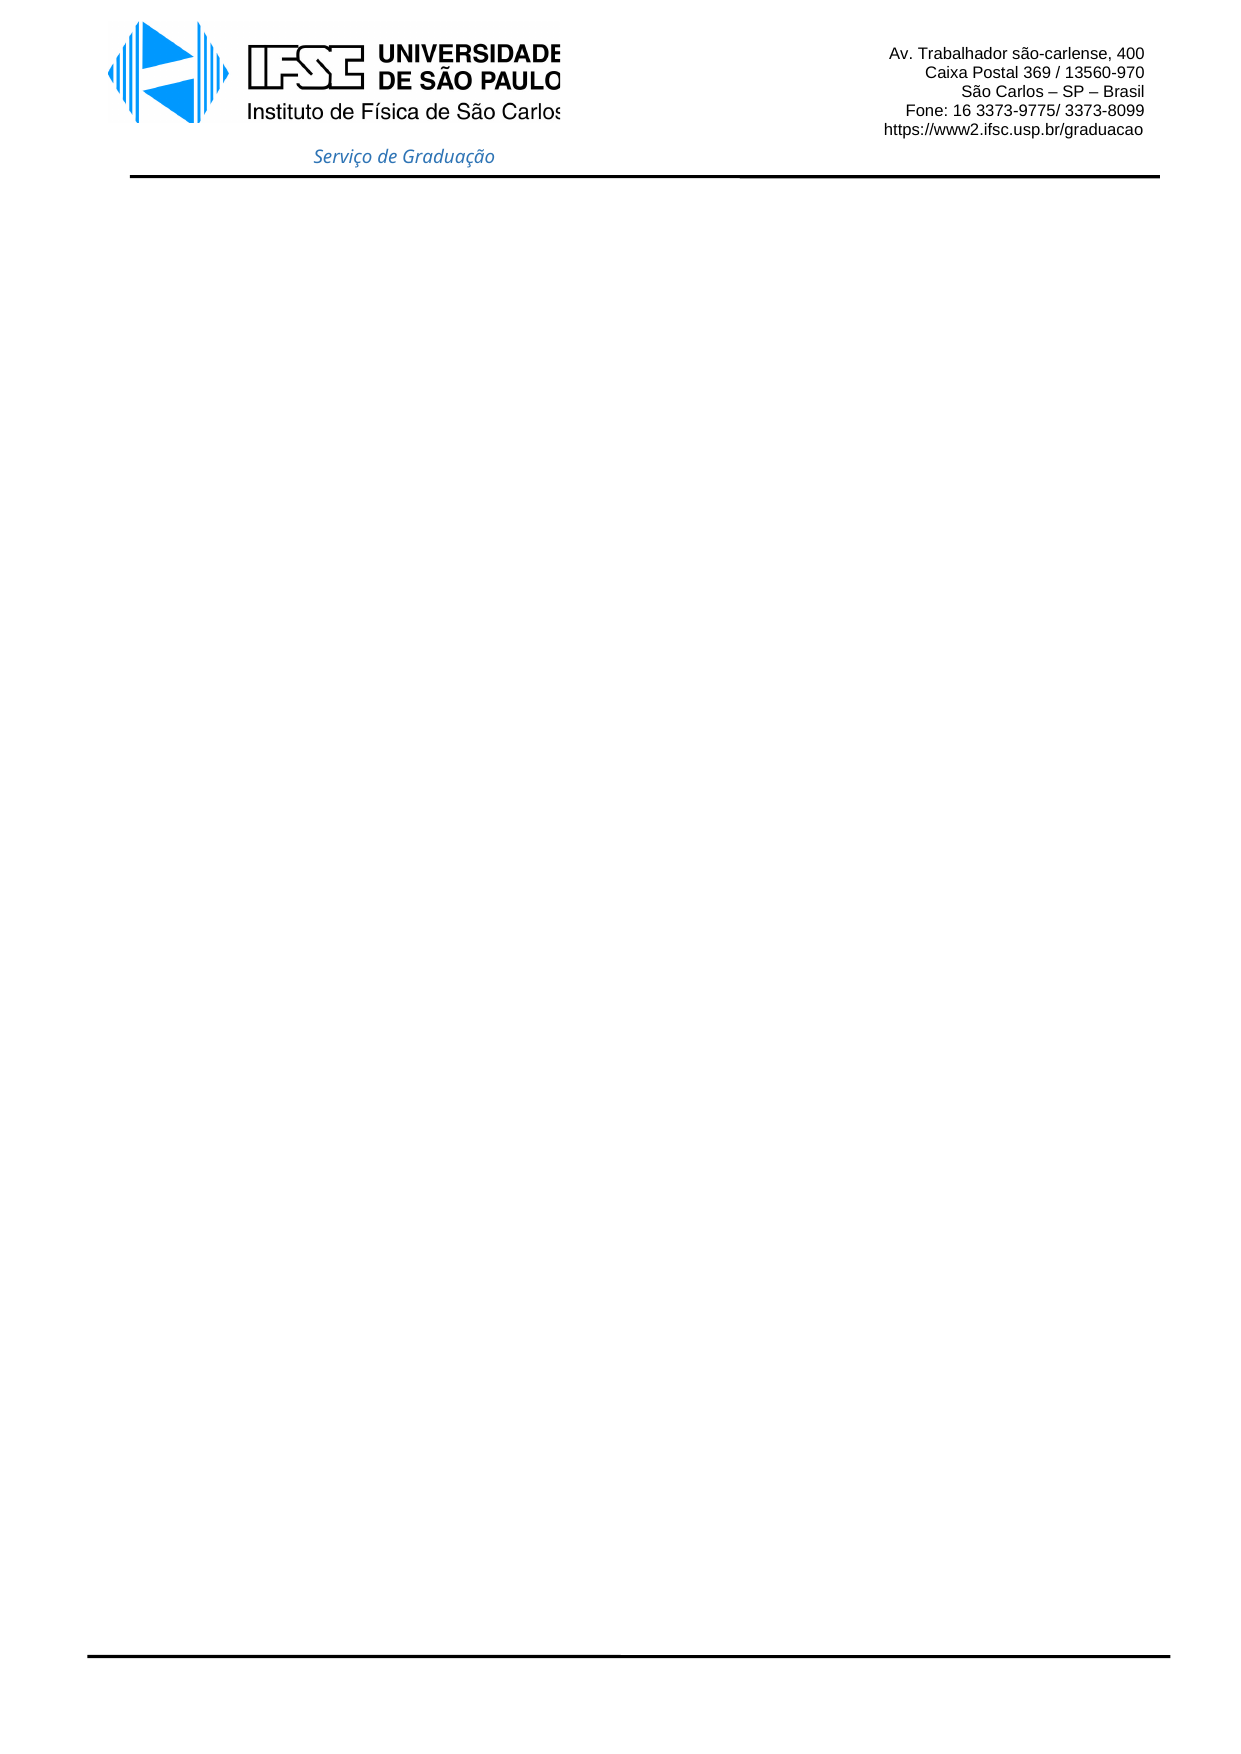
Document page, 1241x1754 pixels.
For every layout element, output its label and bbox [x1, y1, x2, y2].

picture [107, 21, 560, 122]
